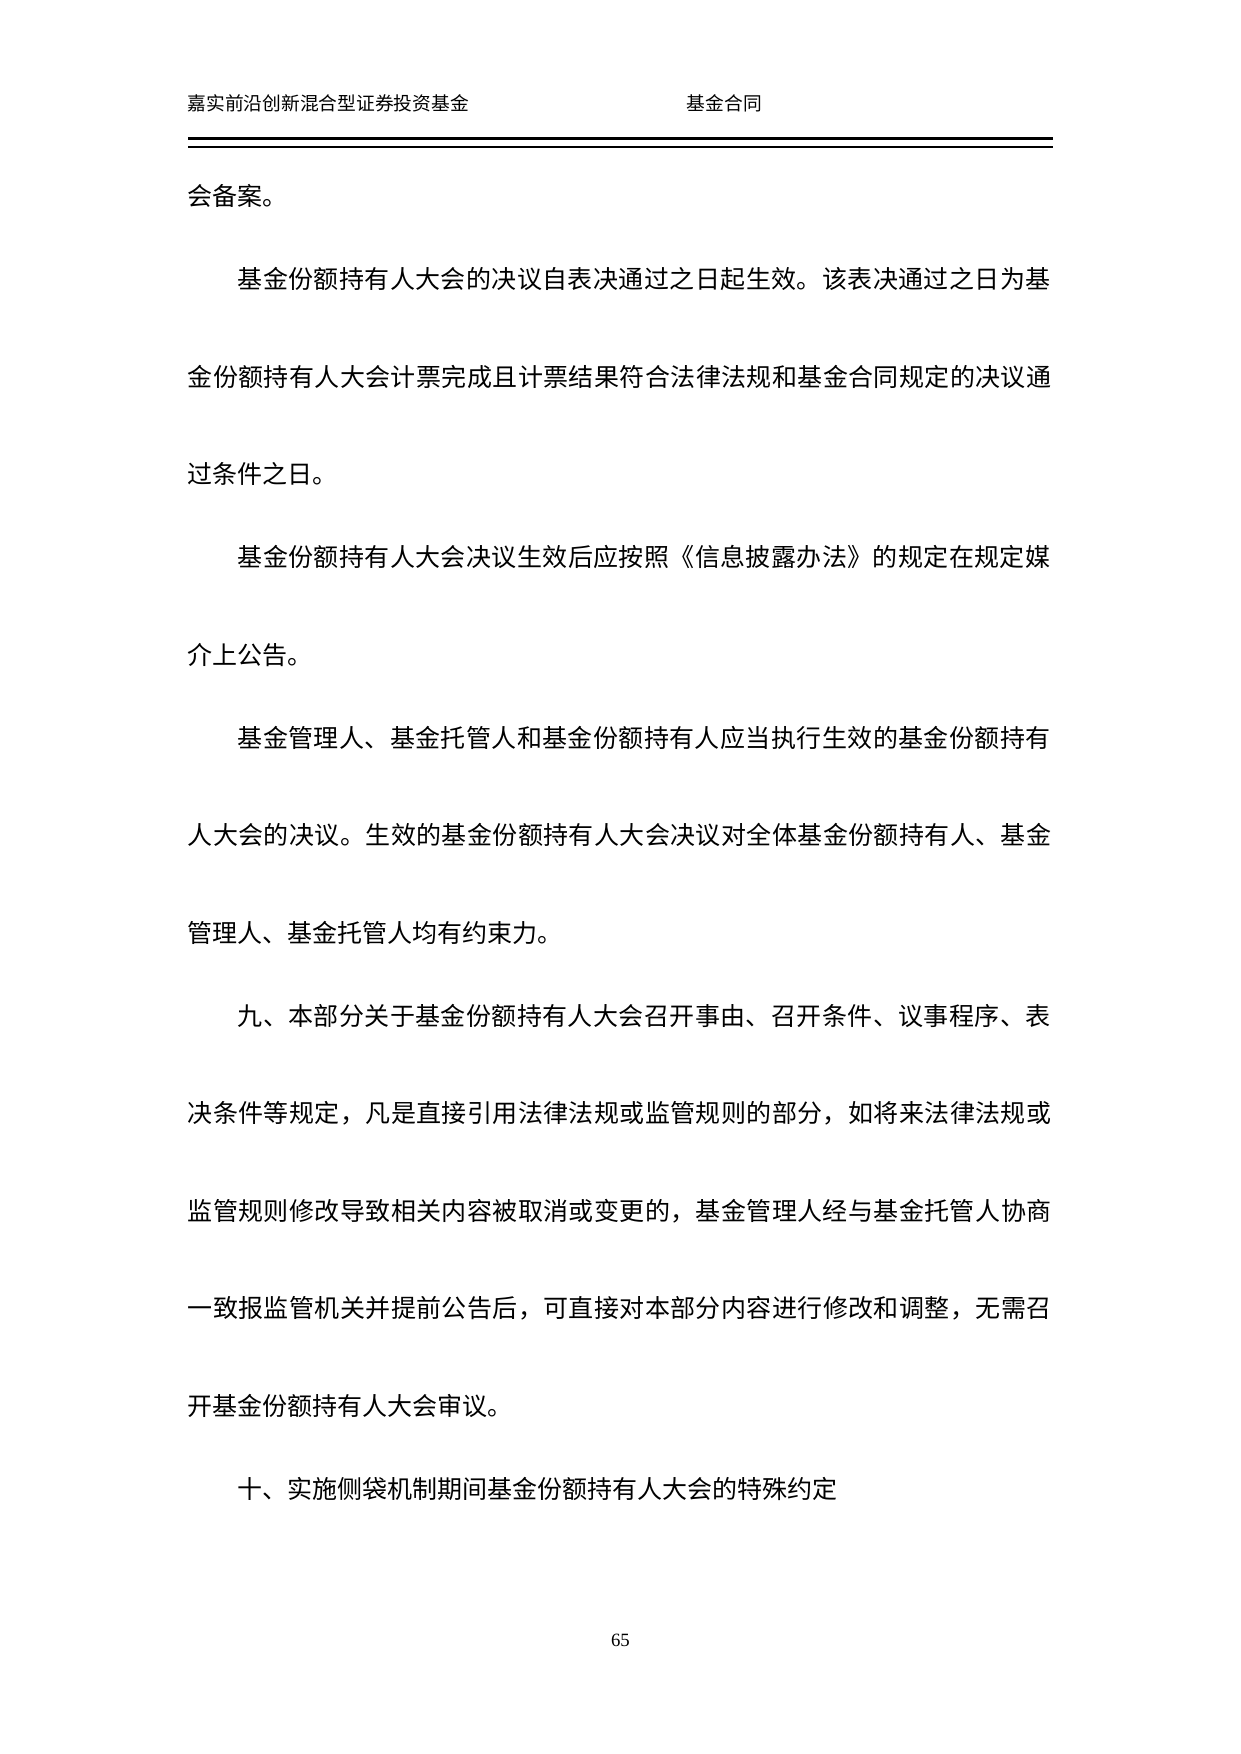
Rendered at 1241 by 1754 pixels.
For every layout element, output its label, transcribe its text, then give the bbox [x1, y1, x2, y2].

text 九、本部分关于基金份额持有人大会召开事由、召开条件、议事程序、表决条件等规定，凡是直接引用法律法规或监管规则的部分，如将来法律法规或监管规则修改导致相关内容被取消或变更的，基金管理人经与基金托管人协商一致报监管机关并提前公告后，可直接对本部分内容进行修改和调整，无需召开基金份额持有人大会审议。 [187, 982, 1053, 1437]
text 基金管理人、基金托管人和基金份额持有人应当执行生效的基金份额持有人大会的决议。生效的基金份额持有人大会决议对全体基金份额持有人、基金管理人、基金托管人均有约束力。 [187, 704, 1053, 964]
text 基金份额持有人大会决议生效后应按照《信息披露办法》的规定在规定媒介上公告。 [187, 523, 1053, 686]
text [187, 162, 1053, 227]
text 基金份额持有人大会的决议自表决通过之日起生效。该表决通过之日为基金份额持有人大会计票完成且计票结果符合法律法规和基金合同规定的决议通过条件之日。 [187, 245, 1053, 505]
text 十、实施侧袋机制期间基金份额持有人大会的特殊约定 [187, 1455, 1053, 1520]
